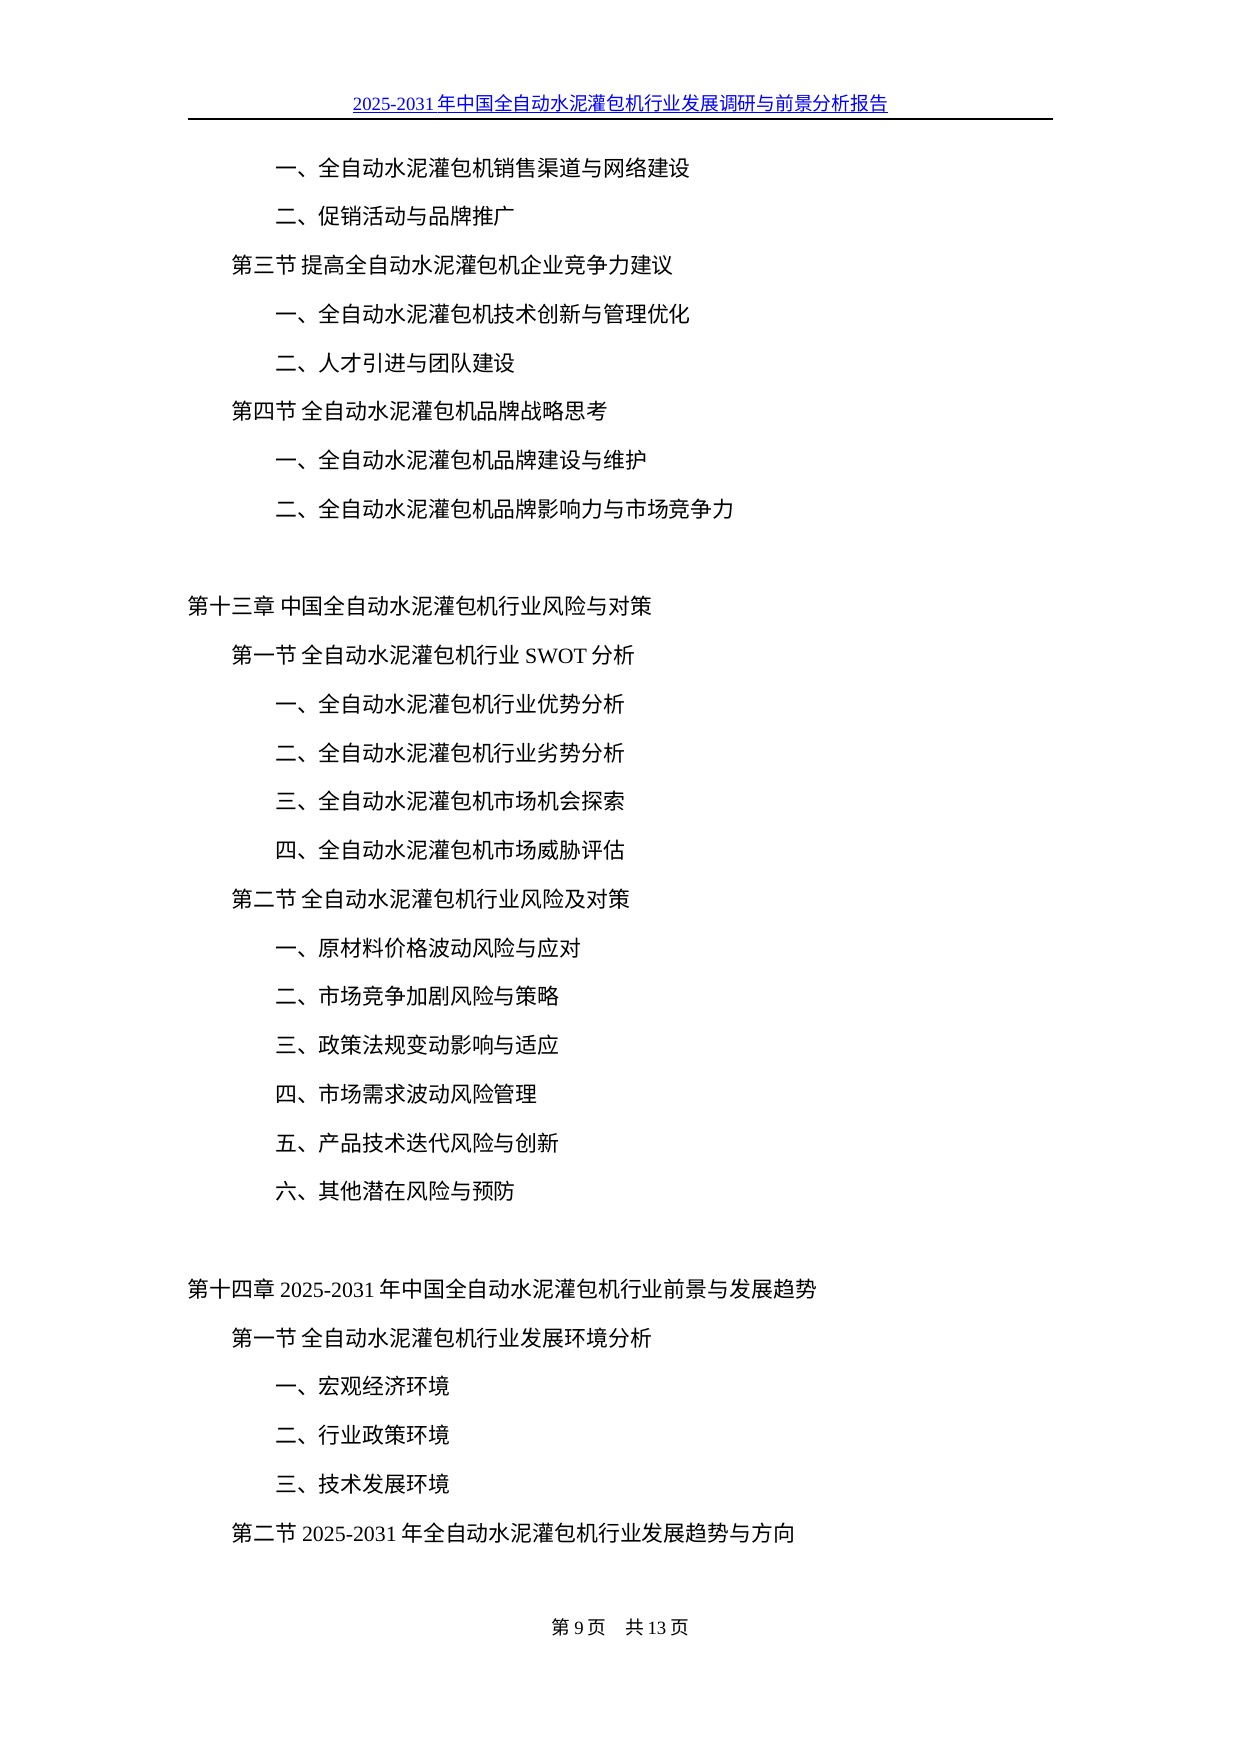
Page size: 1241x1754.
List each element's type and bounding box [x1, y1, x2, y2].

text [187, 150, 1053, 1548]
